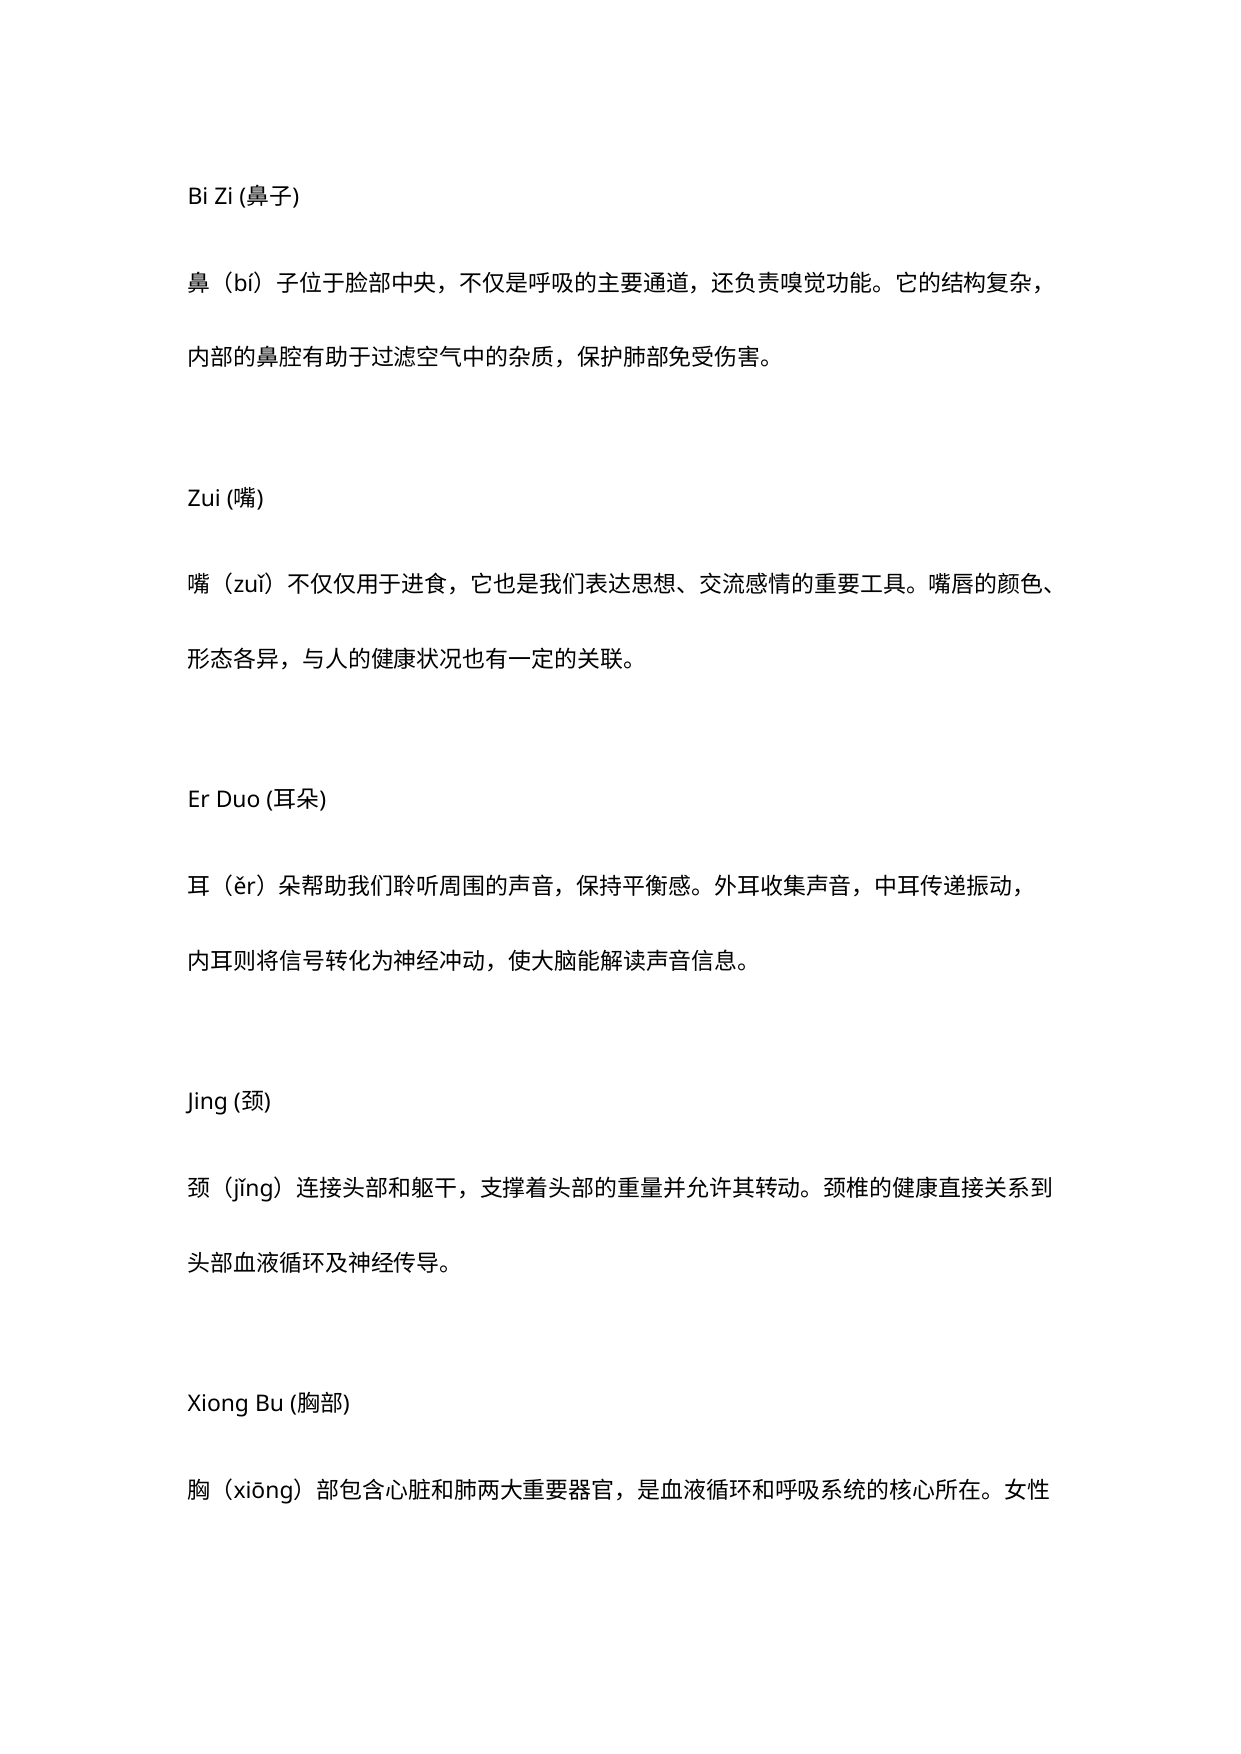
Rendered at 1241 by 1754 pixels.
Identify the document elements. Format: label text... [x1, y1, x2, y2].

text Bi Zi (鼻子) [187, 162, 1053, 227]
text Er Duo (耳朵) [187, 766, 1053, 831]
text Zui (嘴) [187, 464, 1053, 529]
text 颈（jǐng）连接头部和躯干，支撑着头部的重量并允许其转动。颈椎的健康直接关系到头部血液循环及神经传导。 [187, 1154, 1053, 1294]
text 鼻（bí）子位于脸部中央，不仅是呼吸的主要通道，还负责嗅觉功能。它的结构复杂，内部的鼻腔有助于过滤空气中的杂质，保护肺部免受伤害。 [187, 249, 1053, 388]
text 嘴（zuǐ）不仅仅用于进食，它也是我们表达思想、交流感情的重要工具。嘴唇的颜色、形态各异，与人的健康状况也有一定的关联。 [187, 550, 1053, 690]
text Jing (颈) [187, 1067, 1053, 1132]
text Xiong Bu (胸部) [187, 1369, 1053, 1434]
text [187, 1456, 1053, 1521]
text 耳（ěr）朵帮助我们聆听周围的声音，保持平衡感。外耳收集声音，中耳传递振动，内耳则将信号转化为神经冲动，使大脑能解读声音信息。 [187, 852, 1053, 992]
